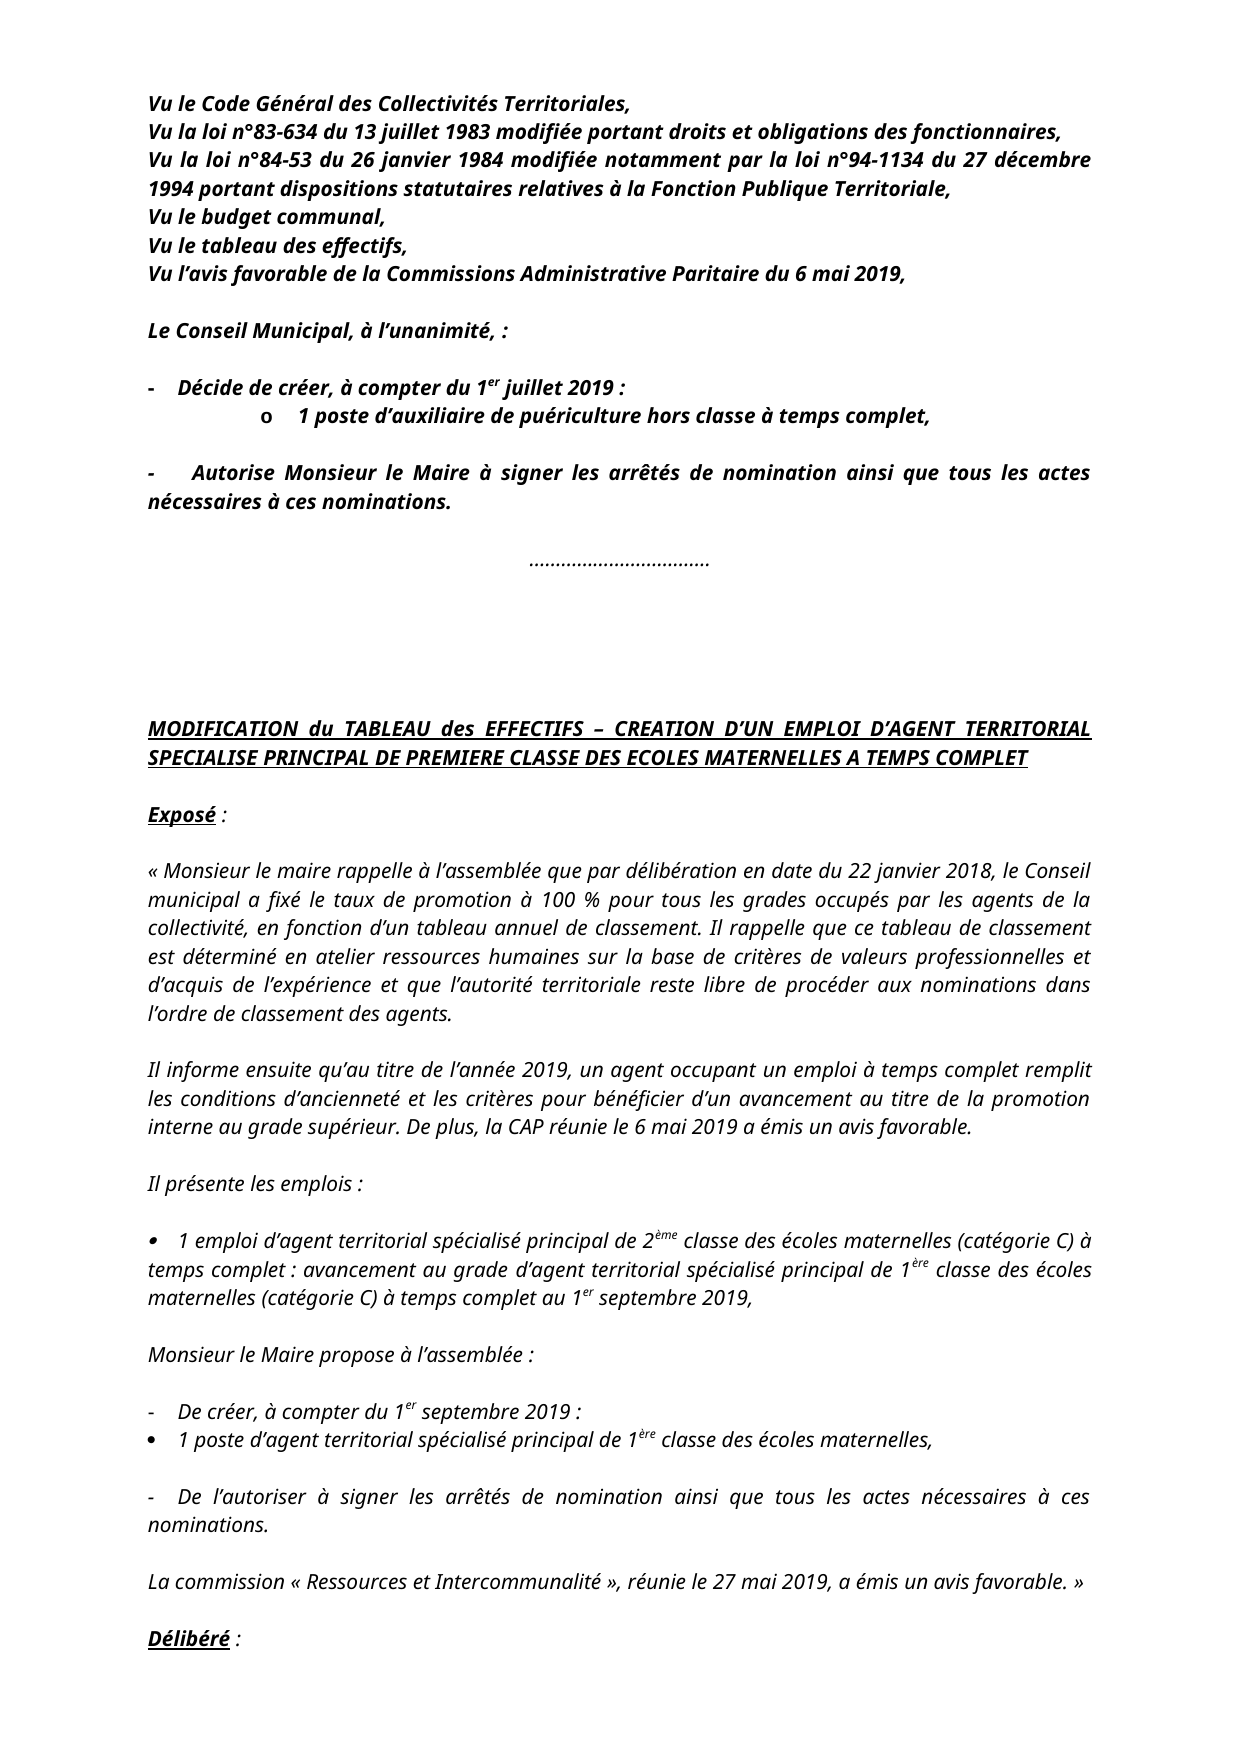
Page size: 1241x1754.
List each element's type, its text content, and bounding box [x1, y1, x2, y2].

text Vu le Code Général des Collectivités Territoriales, [148, 89, 1092, 117]
list De l’autoriser à signer les arrêtés de nomination ainsi que tous les actes nécessaires à ces nominations. [148, 1482, 1092, 1539]
text Vu le budget communal, [148, 202, 1092, 231]
list Décide de créer, à compter du 1er juillet 2019 : [148, 373, 1092, 401]
text Monsieur le Maire propose à l’assemblée : [148, 1340, 1092, 1368]
list 1 poste d’agent territorial spécialisé principal de 1ère classe des écoles maternelles, [148, 1425, 1092, 1454]
text Vu l’avis favorable de la Commissions Administrative Paritaire du 6 mai 2019, [148, 259, 1092, 288]
text « Monsieur le maire rappelle à l’assemblée que par délibération en date du 22 janvier 2018, le Conseil municipal a fixé le taux de promotion à 100 % pour tous les grades occupés par les agents de la collectivité, en fonction d’un tableau annuel de classement. Il rappelle que ce tableau de classement est déterminé en atelier ressources humaines sur la base de critères de valeurs professionnelles et d’acquis de l’expérience et que l’autorité territoriale reste libre de procéder aux nominations dans l’ordre de classement des agents. [148, 857, 1092, 1027]
text MODIFICATION du TABLEAU des EFFECTIFS – CREATION D’UN EMPLOI D’AGENT TERRITORIAL SPECIALISE PRINCIPAL DE PREMIERE CLASSE DES ECOLES MATERNELLES A TEMPS COMPLET [148, 740, 1092, 771]
text Le Conseil Municipal, à l’unanimité, : [148, 316, 1092, 344]
text La commission « Ressources et Intercommunalité », réunie le 27 mai 2019, a émis un avis favorable. » [148, 1567, 1092, 1596]
text Il informe ensuite qu’au titre de l’année 2019, un agent occupant un emploi à temps complet remplit les conditions d’ancienneté et les critères pour bénéficier d’un avancement au titre de la promotion interne au grade supérieur. De plus, la CAP réunie le 6 mai 2019 a émis un avis favorable. [148, 1056, 1092, 1141]
text MODIFICATION du TABLEAU des EFFECTIFS – CREATION D’UN EMPLOI D’AGENT TERRITORIAL SPECIALISE PRINCIPAL DE PREMIERE CLASSE DES ECOLES MATERNELLES A TEMPS COMPLET [148, 714, 1092, 738]
text Il présente les emplois : [148, 1169, 1092, 1198]
list 1 poste d’auxiliaire de puériculture hors classe à temps complet, [260, 401, 1092, 430]
text Vu la loi n°83-634 du 13 juillet 1983 modifiée portant droits et obligations des fonctionnaires, [148, 117, 1092, 146]
text Vu le tableau des effectifs, [148, 231, 1092, 259]
list De créer, à compter du 1er septembre 2019 : [148, 1397, 1092, 1425]
list 1 emploi d’agent territorial spécialisé principal de 2ème classe des écoles maternelles (catégorie C) à temps complet : avancement au grade d’agent territorial spécialisé principal de 1ère classe des écoles maternelles (catégorie C) à temps complet au 1er septembre 2019, [148, 1226, 1092, 1312]
text ……………………………. [148, 544, 1092, 572]
text Délibéré : [148, 1624, 1092, 1653]
list Autorise Monsieur le Maire à signer les arrêtés de nomination ainsi que tous les actes nécessaires à ces nominations. [148, 458, 1092, 515]
text Exposé : [148, 800, 1092, 828]
text Vu la loi n°84-53 du 26 janvier 1984 modifiée notamment par la loi n°94-1134 du 27 décembre 1994 portant dispositions statutaires relatives à la Fonction Publique Territoriale, [148, 146, 1092, 202]
